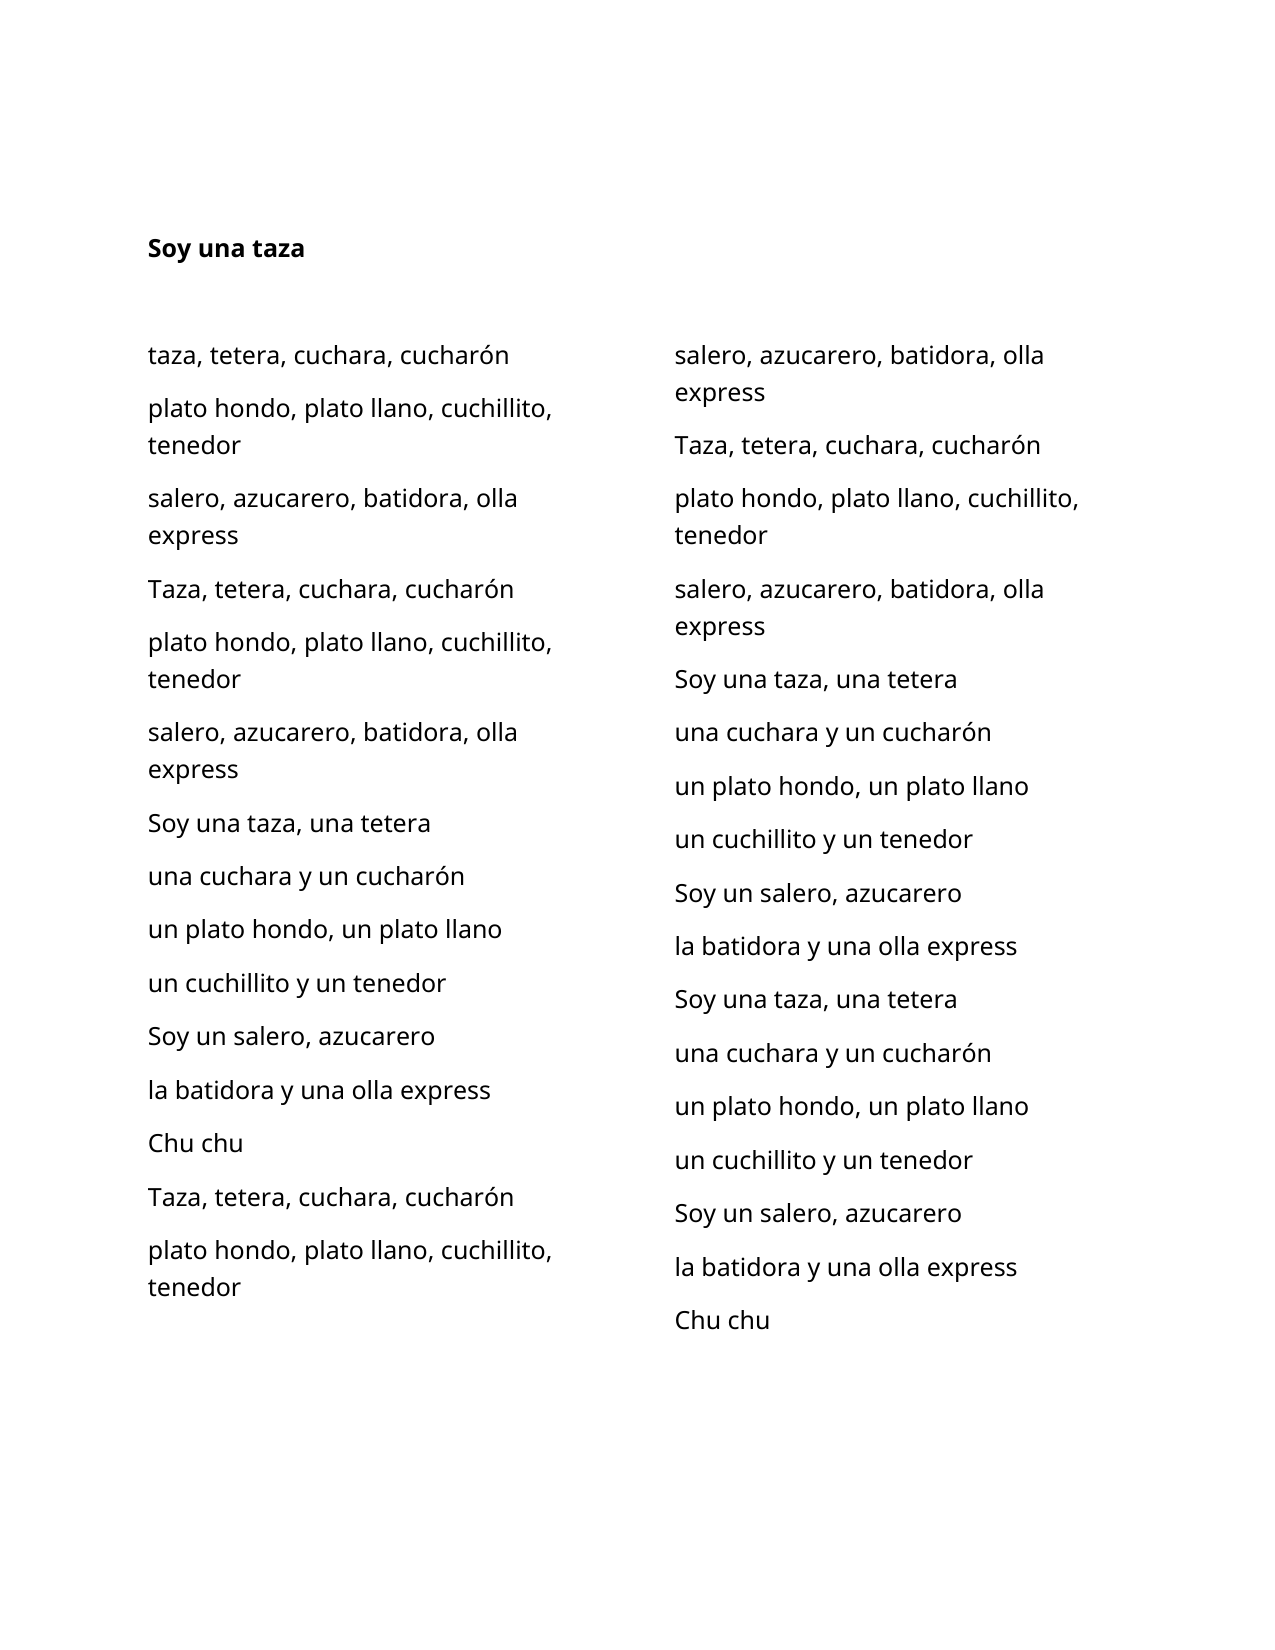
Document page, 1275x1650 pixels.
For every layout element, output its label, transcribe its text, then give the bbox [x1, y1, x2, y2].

text un cuchillito y un tenedor [674, 822, 1127, 856]
text salero, azucarero, batidora, olla express [148, 481, 601, 552]
text Soy un salero, azucarero [674, 1196, 1127, 1230]
text Soy una taza, una tetera [674, 982, 1127, 1016]
text Taza, tetera, cuchara, cucharón [148, 1179, 601, 1213]
text Chu chu [148, 1126, 601, 1160]
text una cuchara y un cucharón [674, 1036, 1127, 1070]
text la batidora y una olla express [674, 929, 1127, 963]
text taza, tetera, cuchara, cucharón [148, 337, 601, 372]
text un plato hondo, un plato llano [148, 912, 601, 946]
text Taza, tetera, cuchara, cucharón [148, 571, 601, 605]
text un plato hondo, un plato llano [674, 768, 1127, 802]
text la batidora y una olla express [148, 1072, 601, 1106]
text plato hondo, plato llano, cuchillito, tenedor [674, 481, 1127, 552]
text un cuchillito y un tenedor [148, 966, 601, 999]
text un cuchillito y un tenedor [674, 1142, 1127, 1177]
text Soy un salero, azucarero [674, 875, 1127, 909]
text salero, azucarero, batidora, olla express [674, 337, 1127, 408]
text plato hondo, plato llano, cuchillito, tenedor [148, 625, 601, 696]
text plato hondo, plato llano, cuchillito, tenedor [148, 391, 601, 462]
text Soy un salero, azucarero [148, 1019, 601, 1053]
text salero, azucarero, batidora, olla express [148, 715, 601, 786]
text Chu chu [674, 1303, 1127, 1337]
text Taza, tetera, cuchara, cucharón [674, 428, 1127, 462]
text Soy una taza, una tetera [148, 805, 601, 839]
text la batidora y una olla express [674, 1249, 1127, 1283]
text una cuchara y un cucharón [674, 715, 1127, 749]
text Soy una taza, una tetera [674, 662, 1127, 696]
text un plato hondo, un plato llano [674, 1089, 1127, 1123]
text Soy una taza [148, 231, 1127, 265]
text plato hondo, plato llano, cuchillito, tenedor [148, 1233, 601, 1303]
text salero, azucarero, batidora, olla express [674, 571, 1127, 642]
text una cuchara y un cucharón [148, 859, 601, 893]
